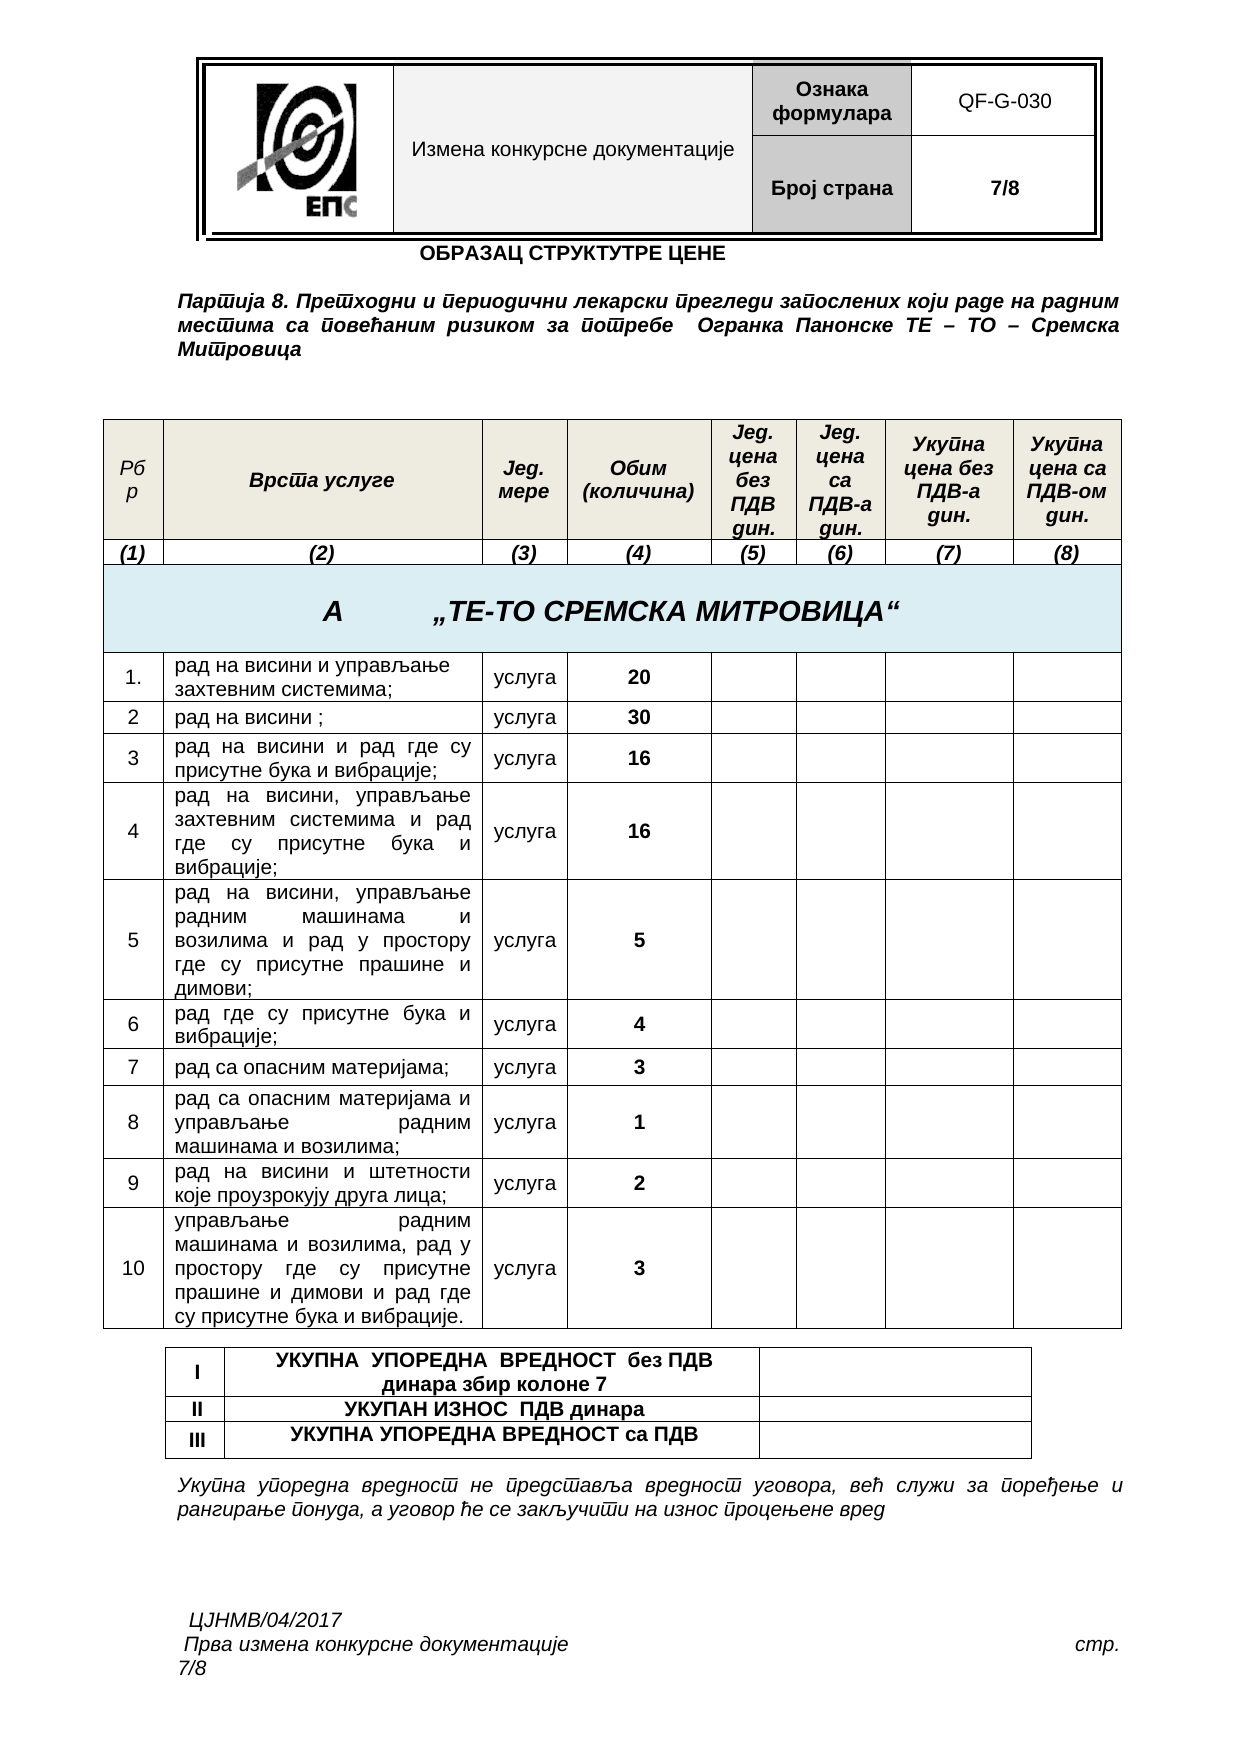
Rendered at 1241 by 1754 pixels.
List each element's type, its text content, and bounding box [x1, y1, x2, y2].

table_cell рад на висини и штетности које проузрокују друга лица; [164, 1159, 482, 1207]
table_cell [712, 653, 796, 701]
table_cell 5 [104, 880, 163, 999]
table_cell [760, 1422, 1031, 1458]
table_cell 9 [104, 1159, 163, 1207]
table_cell [886, 1208, 1013, 1328]
table_cell рад на висини, управљање радним машинама и возилима и рад у простору где су присутне прашине и димови; [164, 880, 482, 999]
table_cell [712, 783, 796, 878]
table_header Врста услуге [164, 420, 482, 539]
table_cell услуга [483, 1000, 567, 1048]
text Укупна упоредна вредност не представља вредност уговора, већ служи за поређење и рангирање понуда, а уговор ће се закључити на износ процењене вред [177, 1473, 1127, 1521]
table_cell [1014, 1049, 1121, 1085]
table_cell 2 [568, 1159, 711, 1207]
table_cell [886, 783, 1013, 878]
table_cell 16 [568, 734, 711, 782]
table_cell (4) [568, 540, 711, 564]
table_cell 3 [104, 734, 163, 782]
table_cell [1014, 734, 1121, 782]
table_header [760, 1348, 1031, 1396]
table_cell рад са опасним материјама; [164, 1049, 482, 1085]
table_cell [1014, 702, 1121, 733]
table_cell 6 [104, 1000, 163, 1048]
table_cell (5) [712, 540, 796, 564]
table_cell [712, 880, 796, 999]
table_cell (8) [1014, 540, 1121, 564]
table_cell 3 [568, 1049, 711, 1085]
table_cell УКУПАН ИЗНОС ПДВ динара [225, 1397, 759, 1421]
table_cell услуга [483, 653, 567, 701]
table_cell услуга [483, 734, 567, 782]
table_header Укупна цена са ПДВ-ом дин. [1014, 420, 1121, 539]
table_cell [797, 702, 885, 733]
table_cell [797, 1049, 885, 1085]
table_cell рад на висини, управљање захтевним системима и рад где су присутне бука и вибрације; [164, 783, 482, 878]
table_cell 2 [104, 702, 163, 733]
table_cell [1014, 783, 1121, 878]
table_cell 10 [104, 1208, 163, 1328]
table_cell [797, 1159, 885, 1207]
table_header Јед. цена са ПДВ-а дин. [797, 420, 885, 539]
table_cell услуга [483, 1086, 567, 1158]
table_header Јед. цена без ПДВ дин. [712, 420, 796, 539]
table_cell управљање радним машинама и возилима, рад у простору где су присутне прашине и димови и рад где су присутне бука и вибрације. [164, 1208, 482, 1328]
table_cell [712, 734, 796, 782]
table_cell II [166, 1397, 224, 1421]
table_header Рбр [104, 420, 163, 539]
table_cell [797, 653, 885, 701]
table_cell [886, 1049, 1013, 1085]
table_cell 4 [568, 1000, 711, 1048]
table_cell рад на висини и управљање захтевним системима; [164, 653, 482, 701]
table_cell (2) [164, 540, 482, 564]
table_cell 30 [568, 702, 711, 733]
table_cell (3) [483, 540, 567, 564]
table_cell [712, 1086, 796, 1158]
table_cell 16 [568, 783, 711, 878]
table_cell [886, 1086, 1013, 1158]
table_cell 3 [568, 1208, 711, 1328]
table_cell (1) [104, 540, 163, 564]
table_cell [797, 1086, 885, 1158]
table_cell 20 [568, 653, 711, 701]
table_cell (7) [886, 540, 1013, 564]
table_cell [712, 1000, 796, 1048]
table_cell услуга [483, 1159, 567, 1207]
table_cell [760, 1397, 1031, 1421]
table_cell III [166, 1422, 224, 1458]
table_cell [1014, 1159, 1121, 1207]
table_cell 1 [568, 1086, 711, 1158]
table_cell [886, 653, 1013, 701]
table_cell [797, 734, 885, 782]
table_cell услуга [483, 783, 567, 878]
table_cell [797, 880, 885, 999]
table_cell 5 [568, 880, 711, 999]
table_header Укупна цена без ПДВ-а дин. [886, 420, 1013, 539]
table_cell [1014, 880, 1121, 999]
table_cell [797, 783, 885, 878]
table_cell рад на висини ; [164, 702, 482, 733]
table_cell [712, 702, 796, 733]
table_cell [886, 702, 1013, 733]
table_cell рад на висини и рад где су присутне бука и вибрације; [164, 734, 482, 782]
table_cell [797, 1208, 885, 1328]
table_cell А „ТЕ-ТО СРЕМСКА МИТРОВИЦА“ [104, 565, 1121, 652]
table_cell (6) [797, 540, 885, 564]
table_cell [1014, 1086, 1121, 1158]
table_cell [712, 1049, 796, 1085]
table_cell [886, 734, 1013, 782]
table_cell 4 [104, 783, 163, 878]
text Партија 8. Претходни и периодични лекарски прегледи запослених који раде на радним местима са повећаним ризиком за потребе Огранка Панонске ТЕ – ТО – Сремска Митровица [177, 289, 1122, 361]
table_cell 7 [104, 1049, 163, 1085]
text ОБРАЗАЦ СТРУКТУТРЕ ЦЕНЕ [413, 148, 1122, 265]
table_cell рад са опасним материјама и управљање радним машинама и возилима; [164, 1086, 482, 1158]
table_cell [1014, 653, 1121, 701]
table_cell услуга [483, 1208, 567, 1328]
table_cell 8 [104, 1086, 163, 1158]
table_cell [1014, 1000, 1121, 1048]
table_cell услуга [483, 702, 567, 733]
table_cell услуга [483, 1049, 567, 1085]
table_cell рад где су присутне бука и вибрације; [164, 1000, 482, 1048]
table_cell [712, 1159, 796, 1207]
table_header Јед. мере [483, 420, 567, 539]
table_cell [797, 1000, 885, 1048]
table_cell [1014, 1208, 1121, 1328]
table_header УКУПНА УПОРЕДНА ВРЕДНОСТ без ПДВ динара збир колоне 7 [225, 1348, 759, 1396]
table_cell 1. [104, 653, 163, 701]
table_cell услуга [483, 880, 567, 999]
table_cell [886, 1159, 1013, 1207]
table_cell [886, 1000, 1013, 1048]
table_header I [166, 1348, 224, 1396]
table_cell [886, 880, 1013, 999]
table_cell УКУПНА УПОРЕДНА ВРЕДНОСТ са ПДВ [225, 1422, 759, 1458]
table_cell [712, 1208, 796, 1328]
table_header Обим (количина) [568, 420, 711, 539]
